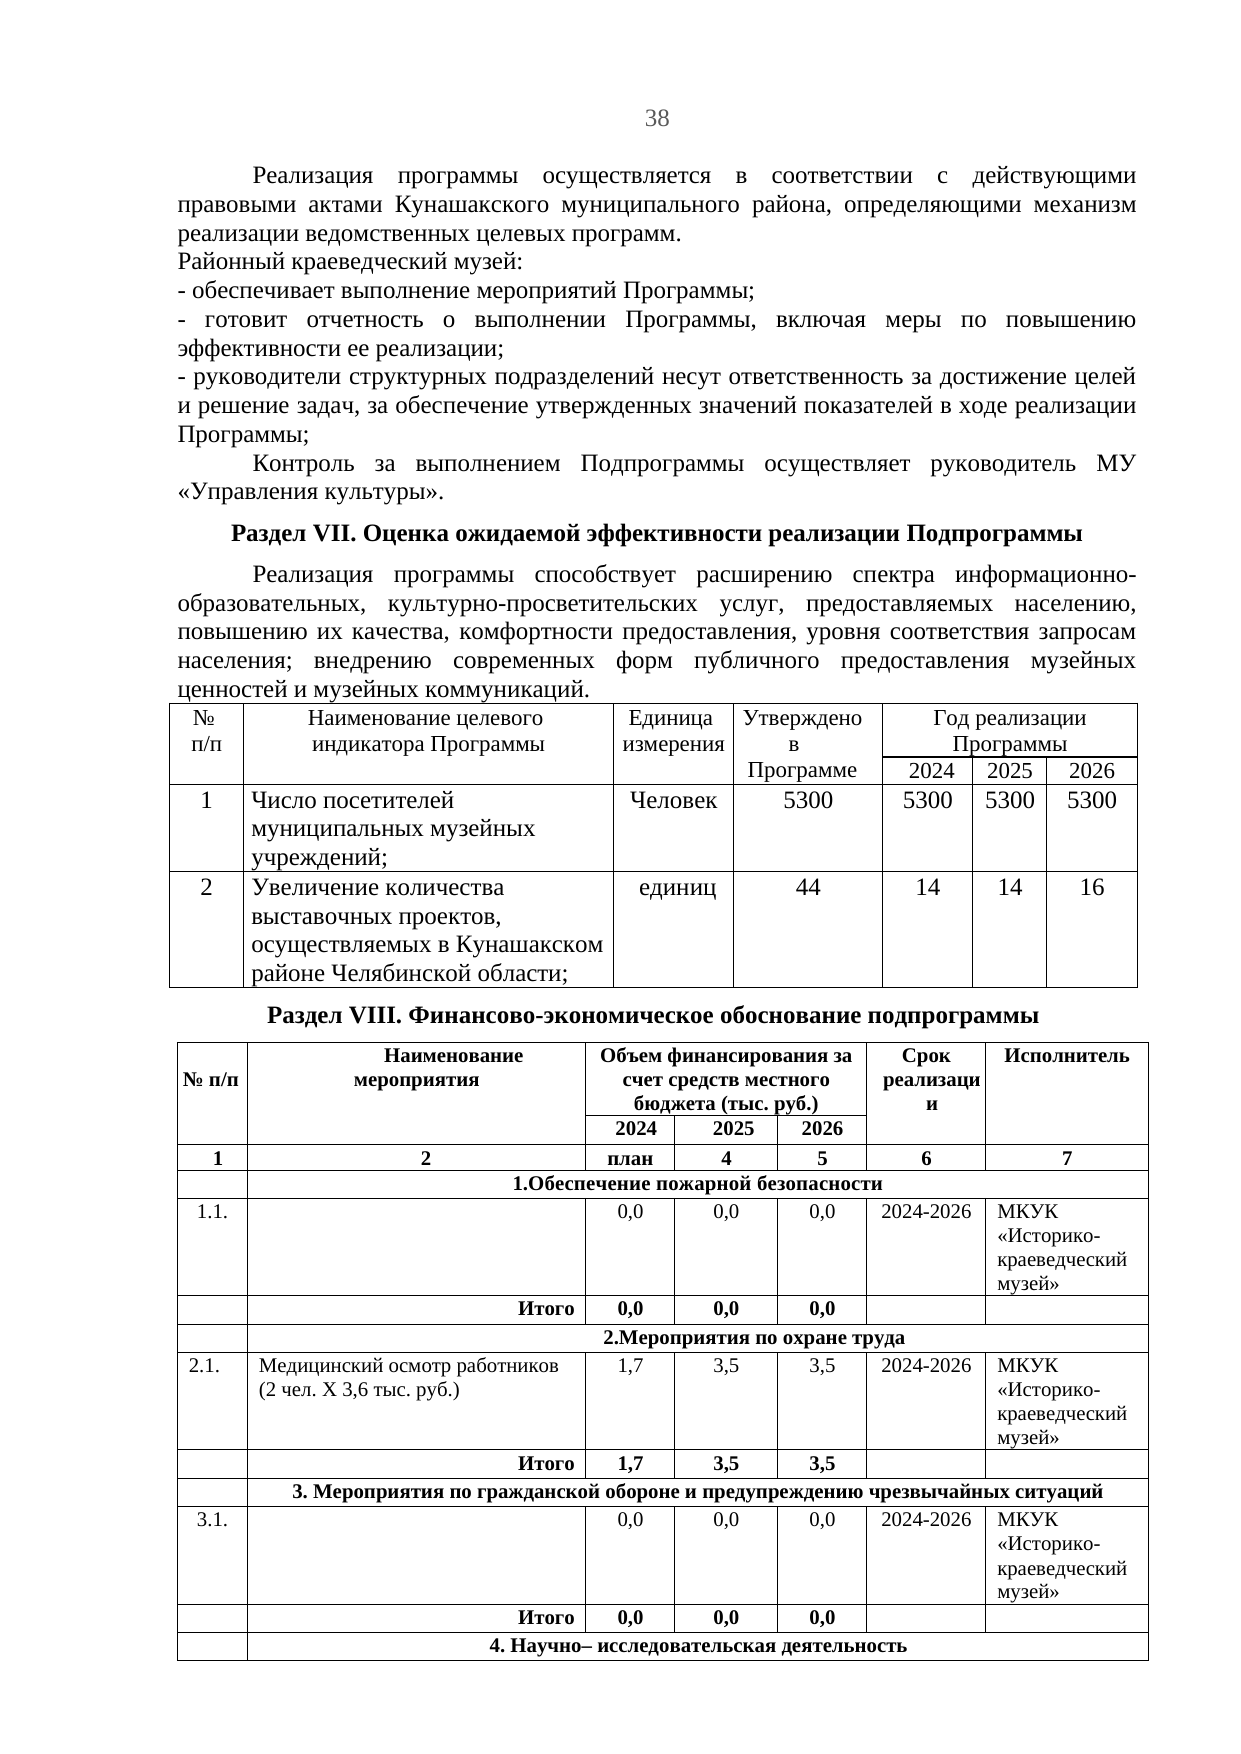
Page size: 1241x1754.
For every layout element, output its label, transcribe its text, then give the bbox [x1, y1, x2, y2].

table_cell 0,0 [586, 1605, 674, 1632]
table_header Исполнитель [986, 1043, 1148, 1144]
table_cell 1.Обеспечение пожарной безопасности [248, 1171, 1148, 1198]
table_cell [867, 1605, 985, 1632]
table_header Срок реализации [867, 1043, 985, 1144]
table_cell 2025 [973, 758, 1046, 784]
table_cell 1.1. [178, 1199, 247, 1295]
table_cell 5300 [1047, 785, 1137, 871]
table_cell 2024-2026 [867, 1353, 985, 1449]
table_cell Итого [248, 1605, 585, 1632]
table_cell МКУК «Историко-краеведческий музей» [986, 1353, 1148, 1449]
table_cell 7 [986, 1145, 1148, 1169]
table_cell 44 [734, 872, 882, 987]
table_cell 14 [883, 872, 972, 987]
table_cell 2024-2026 [867, 1199, 985, 1295]
text - готовит отчетность о выполнении Программы, включая меры по повышению эффективности ее реализации; [177, 304, 1137, 361]
table_cell [178, 1479, 247, 1506]
table_cell [986, 1605, 1148, 1632]
table_cell 3,5 [675, 1353, 777, 1449]
table_cell [178, 1633, 247, 1660]
table_cell [178, 1605, 247, 1632]
table_header Наименование целевого индикатора Программы [244, 704, 613, 784]
table_cell 2.Мероприятия по охране труда [248, 1325, 1148, 1352]
table_cell [248, 1507, 585, 1603]
text Реализация программы осуществляется в соответствии с действующими правовыми актами Кунашакского муниципального района, определяющими механизм реализации ведомственных целевых программ. [177, 160, 1137, 246]
table_cell 2026 [778, 1116, 866, 1144]
table_header № п/п [178, 1043, 247, 1144]
table_header Объем финансирования за счет средств местного бюджета (тыс. руб.) [586, 1043, 866, 1115]
table_cell 16 [1047, 872, 1137, 987]
table_cell [867, 1450, 985, 1478]
table_cell 2024 [586, 1116, 674, 1144]
table_header Наименование мероприятия [248, 1043, 585, 1144]
table_cell Число посетителей муниципальных музейных учреждений; [244, 785, 613, 871]
table_cell 2026 [1047, 758, 1137, 784]
table_cell Увеличение количества выставочных проектов, осуществляемых в Кунашакском районе Челябинской области; [244, 872, 613, 987]
table_cell Человек [614, 785, 733, 871]
text - руководители структурных подразделений несут ответственность за достижение целей и решение задач, за обеспечение утвержденных значений показателей в ходе реализации Программы; [177, 361, 1137, 448]
table_cell [178, 1296, 247, 1324]
table_header № п/п [170, 704, 243, 784]
table_cell 0,0 [675, 1507, 777, 1603]
table_cell 5 [778, 1145, 866, 1169]
table_cell 0,0 [675, 1605, 777, 1632]
table_cell [178, 1171, 247, 1198]
table_cell 3. Мероприятия по гражданской обороне и предупреждению чрезвычайных ситуаций [248, 1479, 1148, 1506]
table_cell 0,0 [586, 1507, 674, 1603]
table_cell 0,0 [778, 1507, 866, 1603]
table_header Единица измерения [614, 704, 733, 784]
table_cell 5300 [973, 785, 1046, 871]
table_cell 0,0 [586, 1199, 674, 1295]
table_cell МКУК «Историко-краеведческий музей» [986, 1199, 1148, 1295]
table_cell 2 [248, 1145, 585, 1169]
table_header Утверждено в Программе [734, 704, 882, 784]
table_cell 0,0 [675, 1199, 777, 1295]
table_cell Раздел VIII. Финансово-экономическое обоснование подпрограммы [170, 988, 1137, 1042]
table_cell 0,0 [586, 1296, 674, 1324]
table_cell [178, 1325, 247, 1352]
table_cell 3,5 [778, 1353, 866, 1449]
table_cell 2024 [883, 758, 972, 784]
table_cell 14 [973, 872, 1046, 987]
text Реализация программы способствует расширению спектра информационно-образовательных, культурно-просветительских услуг, предоставляемых населению, повышению их качества, комфортности предоставления, уровня соответствия запросам населения; внедрению современных форм публичного предоставления музейных ценностей и музейных коммуникаций. [177, 559, 1137, 703]
table_cell 0,0 [778, 1199, 866, 1295]
table_cell 0,0 [675, 1296, 777, 1324]
table_cell [867, 1296, 985, 1324]
table_cell 1 [170, 785, 243, 871]
table_cell [986, 1296, 1148, 1324]
table_cell 5300 [734, 785, 882, 871]
table_cell Итого [248, 1450, 585, 1478]
table_cell 1 [178, 1145, 247, 1169]
table_cell [248, 1199, 585, 1295]
table_cell 3.1. [178, 1507, 247, 1603]
table_header Год реализации Программы [883, 704, 1137, 756]
table_cell 0,0 [778, 1296, 866, 1324]
table_cell [178, 1450, 247, 1478]
table_cell 3,5 [778, 1450, 866, 1478]
table_cell Итого [248, 1296, 585, 1324]
table_cell 4. Научно– исследовательская деятельность [248, 1633, 1148, 1660]
table_cell 5300 [883, 785, 972, 871]
text Раздел VII. Оценка ожидаемой эффективности реализации Подпрограммы [177, 518, 1137, 546]
table_cell Медицинский осмотр работников (2 чел. Х 3,6 тыс. руб.) [248, 1353, 585, 1449]
table_cell 0,0 [778, 1605, 866, 1632]
table_cell 1,7 [586, 1450, 674, 1478]
table_cell МКУК «Историко-краеведческий музей» [986, 1507, 1148, 1603]
table_cell 2024-2026 [867, 1507, 985, 1603]
table_cell план [586, 1145, 674, 1169]
table_cell 6 [867, 1145, 985, 1169]
table_cell 2 [170, 872, 243, 987]
table_cell единиц [614, 872, 733, 987]
table_cell 4 [675, 1145, 777, 1169]
text Районный краеведческий музей: [177, 246, 1137, 275]
table_cell 2025 [675, 1116, 777, 1144]
table_cell 2.1. [178, 1353, 247, 1449]
table_cell 1,7 [586, 1353, 674, 1449]
text - обеспечивает выполнение мероприятий Программы; [177, 275, 1137, 304]
table_cell [986, 1450, 1148, 1478]
table_cell 3,5 [675, 1450, 777, 1478]
text Контроль за выполнением Подпрограммы осуществляет руководитель МУ «Управления культуры». [177, 448, 1137, 505]
